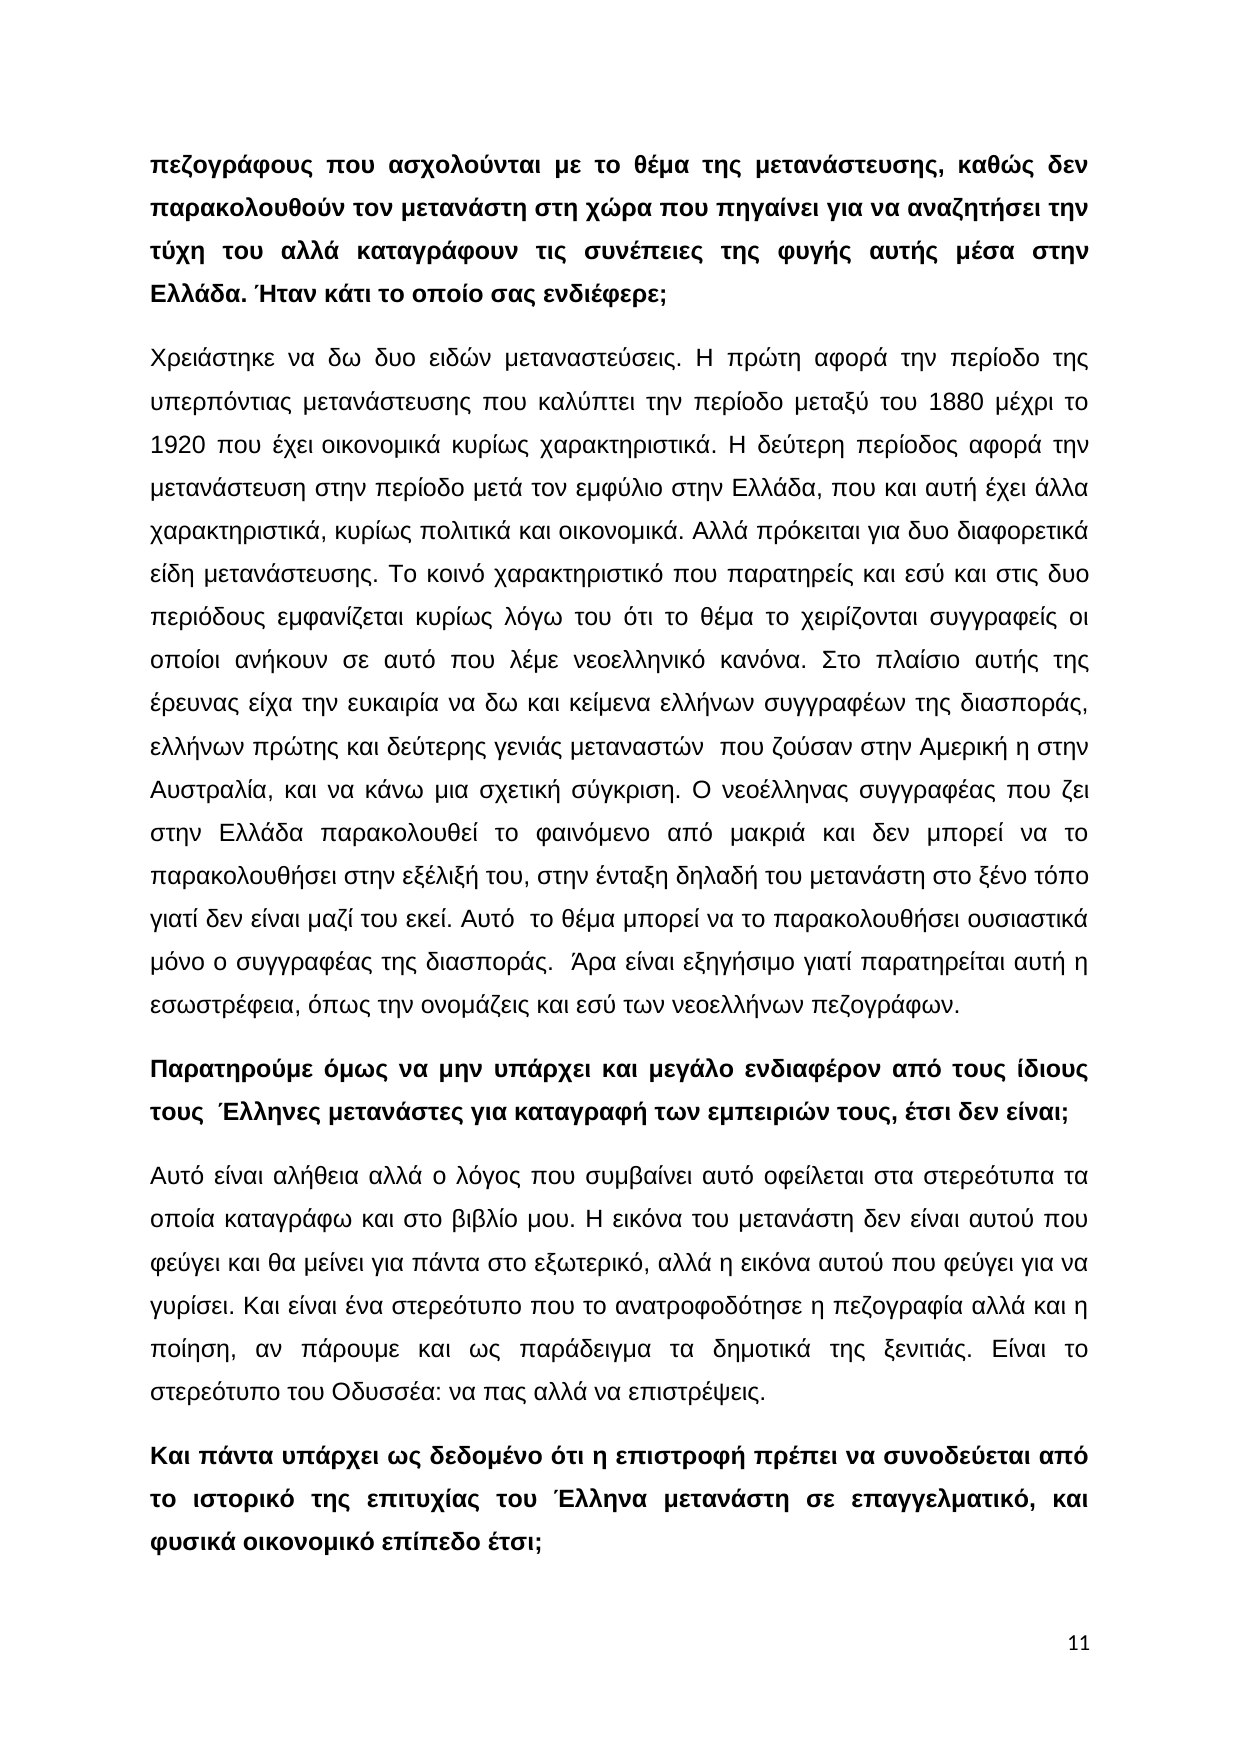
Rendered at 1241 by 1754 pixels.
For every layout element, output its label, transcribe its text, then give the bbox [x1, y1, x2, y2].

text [150, 150, 1090, 308]
text Παρατηρούμε όμως να μην υπάρχει και μεγάλο ενδιαφέρον από τους ίδιους τους Έλληνες μετανάστες για καταγραφή των εμπειριών τους, έτσι δεν είναι; [150, 1054, 1090, 1126]
text Χρειάστηκε να δω δυο ειδών μεταναστεύσεις. Η πρώτη αφορά την περίοδο της υπερπόντιας μετανάστευσης που καλύπτει την περίοδο μεταξύ του 1880 μέχρι το 1920 που έχει οικονομικά κυρίως χαρακτηριστικά. Η δεύτερη περίοδος αφορά την μετανάστευση στην περίοδο μετά τον εμφύλιο στην Ελλάδα, που και αυτή έχει άλλα χαρακτηριστικά, κυρίως πολιτικά και οικονομικά. Αλλά πρόκειται για δυο διαφορετικά είδη μετανάστευσης. Το κοινό χαρακτηριστικό που παρατηρείς και εσύ και στις δυο περιόδους εμφανίζεται κυρίως λόγω του ότι το θέμα το χειρίζονται συγγραφείς οι οποίοι ανήκουν σε αυτό που λέμε νεοελληνικό κανόνα. Στο πλαίσιο αυτής της έρευνας είχα την ευκαιρία να δω και κείμενα ελλήνων συγγραφέων της διασποράς, ελλήνων πρώτης και δεύτερης γενιάς μεταναστών που ζούσαν στην Αμερική η στην Αυστραλία, και να κάνω μια σχετική σύγκριση. Ο νεοέλληνας συγγραφέας που ζει στην Ελλάδα παρακολουθεί το φαινόμενο από μακριά και δεν μπορεί να το παρακολουθήσει στην εξέλιξή του, στην ένταξη δηλαδή του μετανάστη στο ξένο τόπο γιατί δεν είναι μαζί του εκεί. Αυτό το θέμα μπορεί να το παρακολουθήσει ουσιαστικά μόνο ο συγγραφέας της διασποράς. Άρα είναι εξηγήσιμο γιατί παρατηρείται αυτή η εσωστρέφεια, όπως την ονομάζεις και εσύ των νεοελλήνων πεζογράφων. [150, 343, 1090, 1019]
text Αυτό είναι αλήθεια αλλά ο λόγος που συμβαίνει αυτό οφείλεται στα στερεότυπα τα οποία καταγράφω και στο βιβλίο μου. Η εικόνα του μετανάστη δεν είναι αυτού που φεύγει και θα μείνει για πάντα στο εξωτερικό, αλλά η εικόνα αυτού που φεύγει για να γυρίσει. Και είναι ένα στερεότυπο που το ανατροφοδότησε η πεζογραφία αλλά και η ποίηση, αν πάρουμε και ως παράδειγμα τα δημοτικά της ξενιτιάς. Είναι το στερεότυπο του Οδυσσέα: να πας αλλά να επιστρέψεις. [150, 1161, 1090, 1406]
text Και πάντα υπάρχει ως δεδομένο ότι η επιστροφή πρέπει να συνοδεύεται από το ιστορικό της επιτυχίας του Έλληνα μετανάστη σε επαγγελματικό, και φυσικά οικονομικό επίπεδο έτσι; [150, 1441, 1090, 1556]
